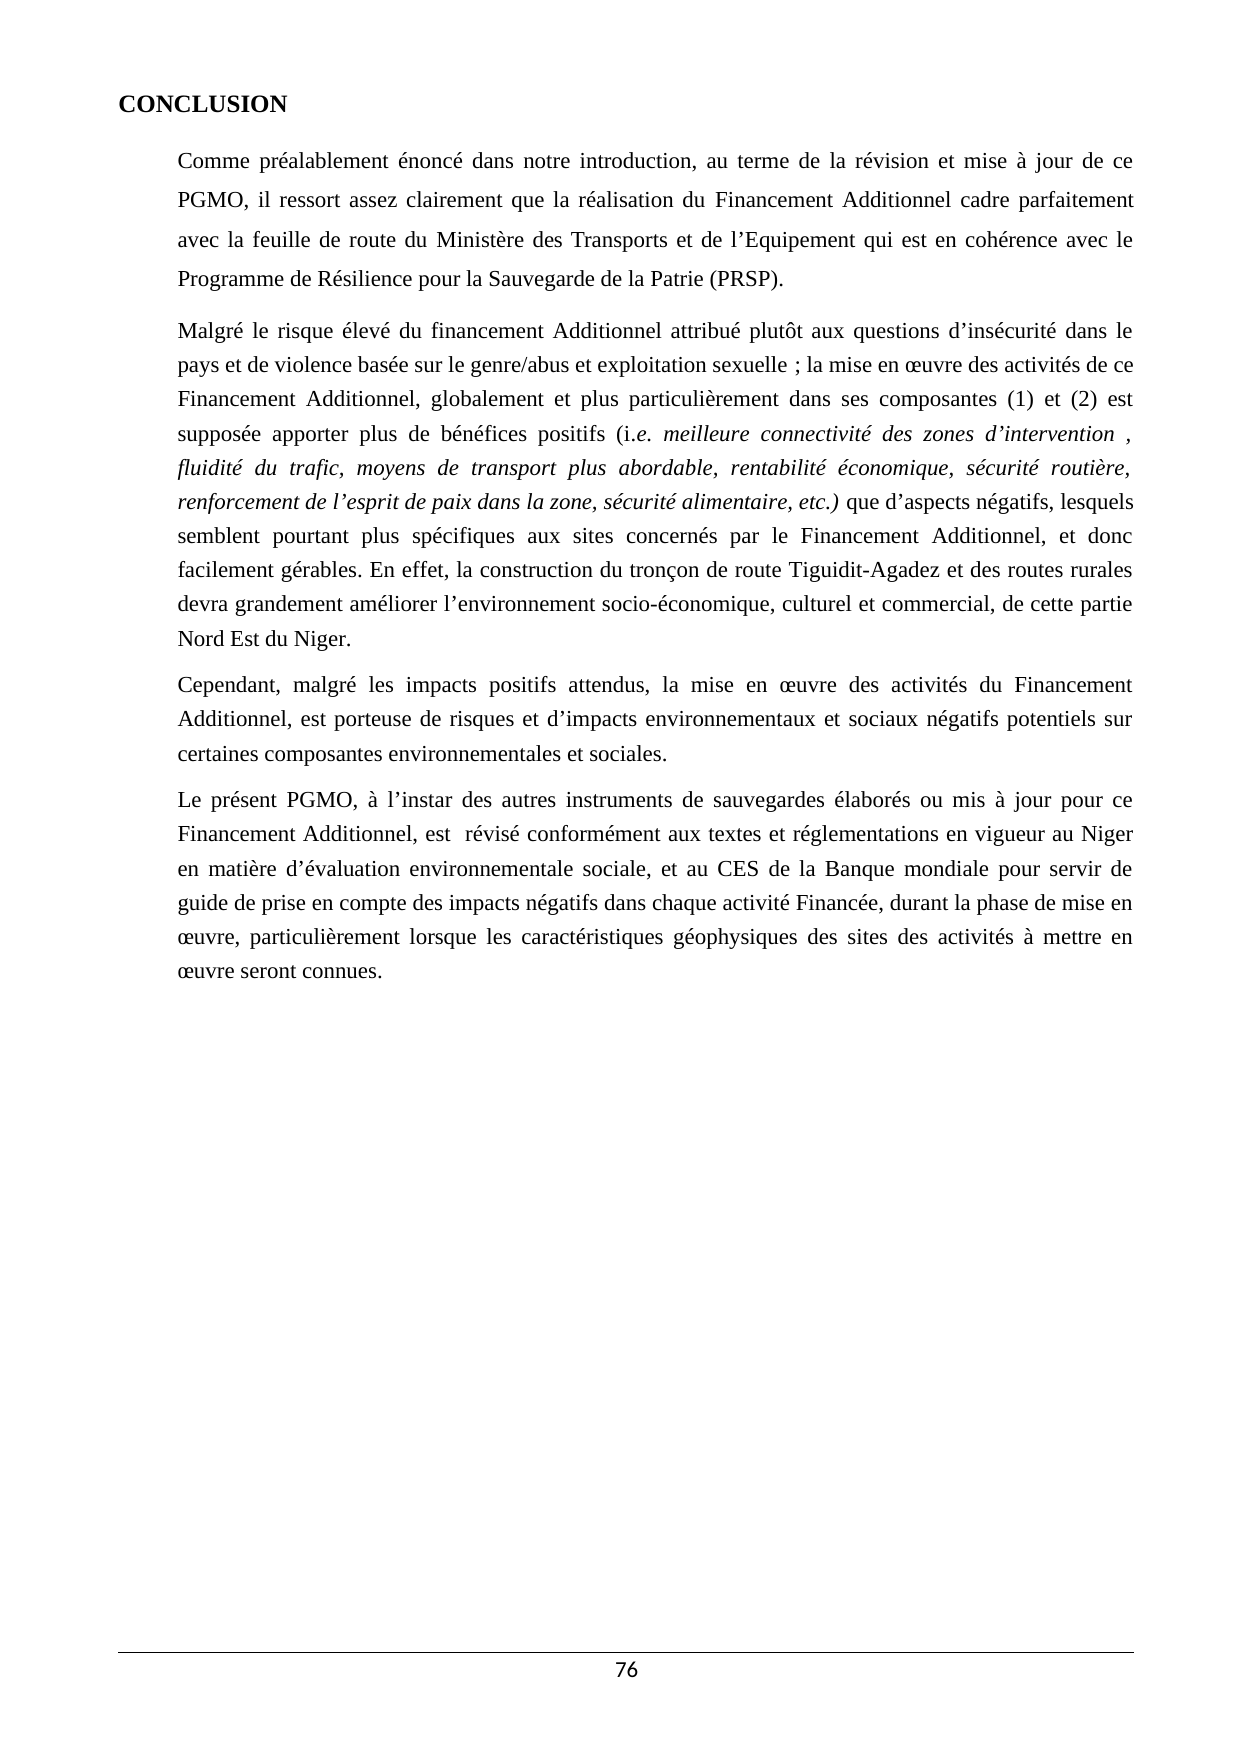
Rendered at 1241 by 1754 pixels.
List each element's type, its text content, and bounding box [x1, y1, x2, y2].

subtitle CONCLUSION [118, 89, 1134, 117]
text Cependant, malgré les impacts positifs attendus, la mise en œuvre des activités du Financement Additionnel, est porteuse de risques et d’impacts environnementaux et sociaux négatifs potentiels sur certaines composantes environnementales et sociales. [177, 671, 1134, 766]
text Le présent PGMO, à l’instar des autres instruments de sauvegardes élaborés ou mis à jour pour ce Financement Additionnel, est révisé conformément aux textes et réglementations en vigueur au Niger en matière d’évaluation environnementale sociale, et au CES de la Banque mondiale pour servir de guide de prise en compte des impacts négatifs dans chaque activité Financée, durant la phase de mise en œuvre, particulièrement lorsque les caractéristiques géophysiques des sites des activités à mettre en œuvre seront connues. [177, 786, 1134, 983]
text Malgré le risque élevé du financement Additionnel attribué plutôt aux questions d’insécurité dans le pays et de violence basée sur le genre/abus et exploitation sexuelle ; la mise en œuvre des activités de ce Financement Additionnel, globalement et plus particulièrement dans ses composantes (1) et (2) est supposée apporter plus de bénéfices positifs (i.e. meilleure connectivité des zones d’intervention , fluidité du trafic, moyens de transport plus abordable, rentabilité économique, sécurité routière, renforcement de l’esprit de paix dans la zone, sécurité alimentaire, etc.) que d’aspects négatifs, lesquels semblent pourtant plus spécifiques aux sites concernés par le Financement Additionnel, et donc facilement gérables. En effet, la construction du tronçon de route Tiguidit-Agadez et des routes rurales devra grandement améliorer l’environnement socio-économique, culturel et commercial, de cette partie Nord Est du Niger. [177, 317, 1134, 651]
list Comme préalablement énoncé dans notre introduction, au terme de la révision et mise à jour de ce PGMO, il ressort assez clairement que la réalisation du Financement Additionnel cadre parfaitement avec la feuille de route du Ministère des Transports et de l’Equipement qui est en cohérence avec le Programme de Résilience pour la Sauvegarde de la Patrie (PRSP). [177, 147, 1134, 291]
